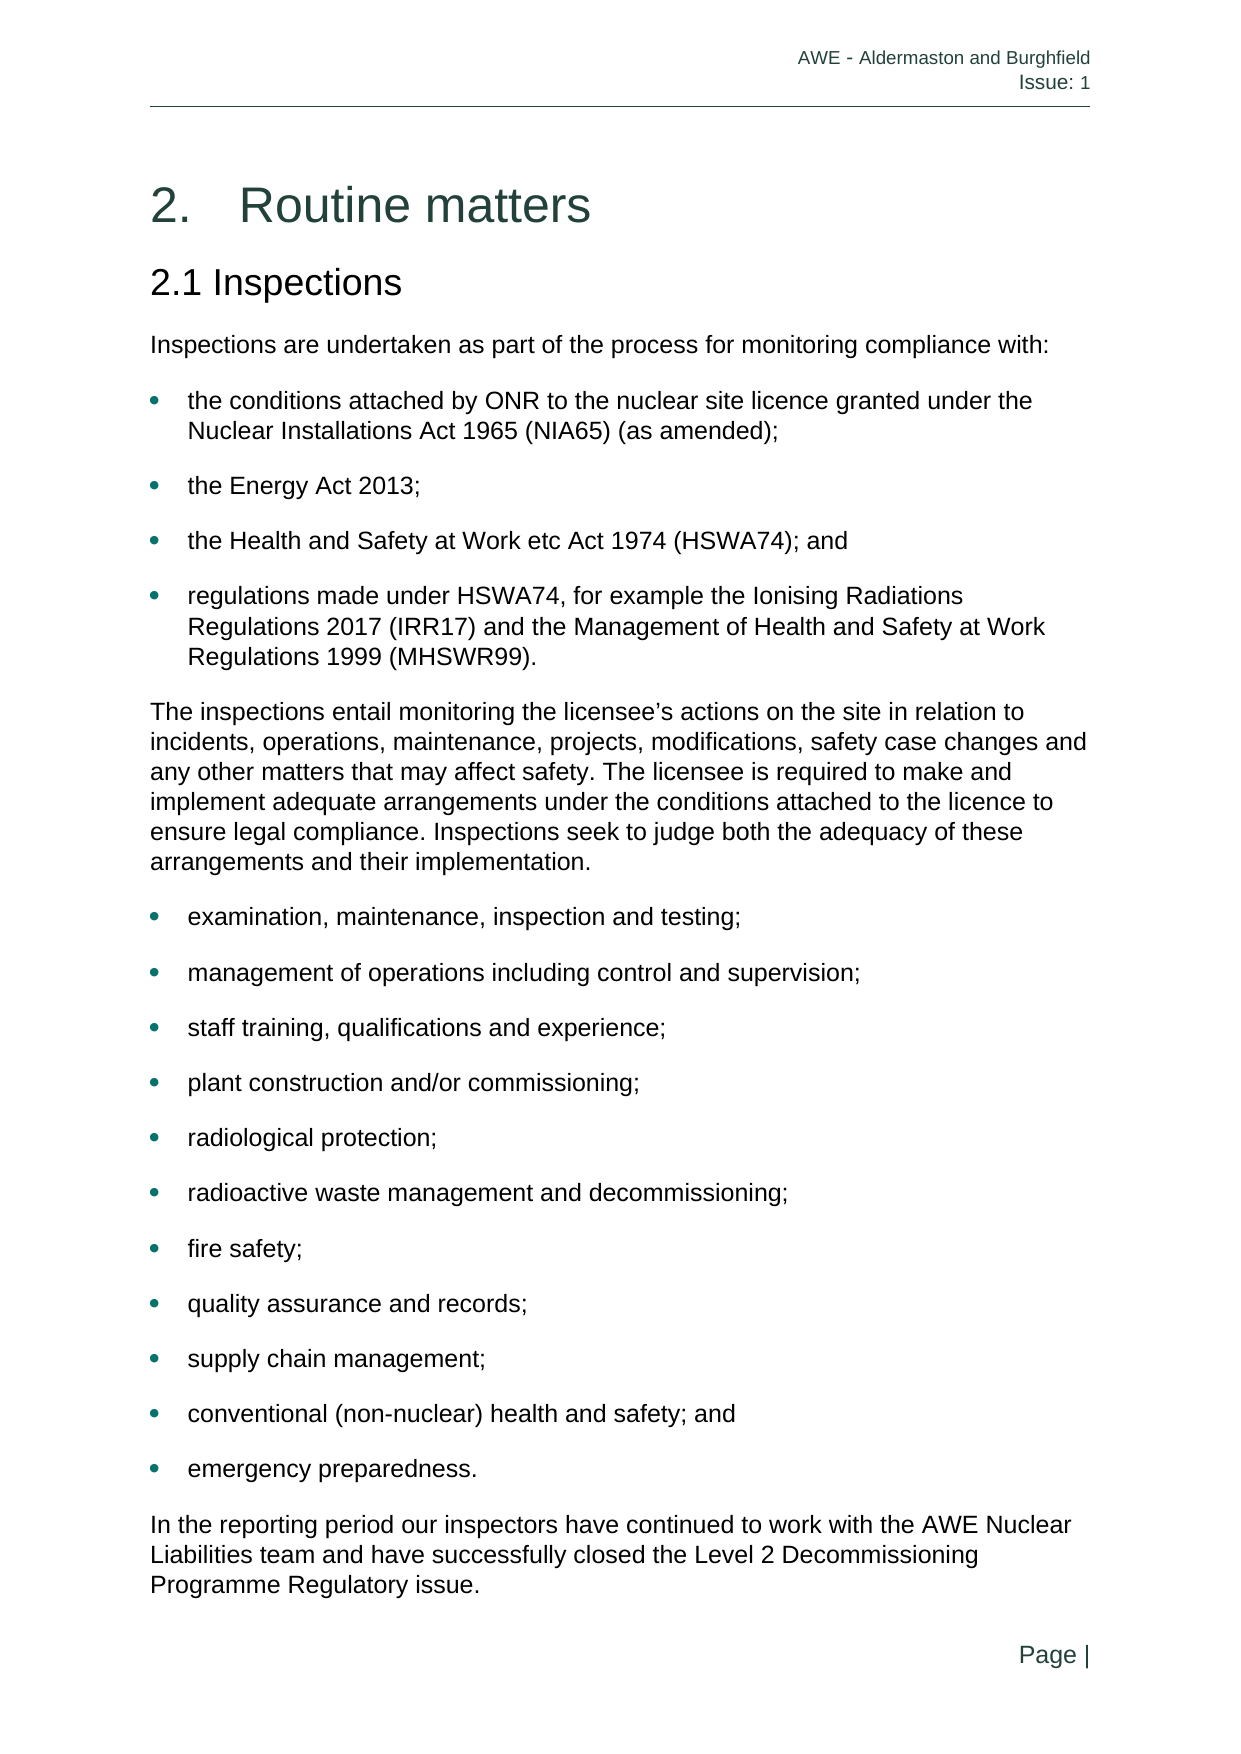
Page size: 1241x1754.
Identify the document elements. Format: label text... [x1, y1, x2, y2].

list radioactive waste management and decommissioning; [150, 1178, 1090, 1207]
list radiological protection; [150, 1123, 1090, 1152]
list supply chain management; [150, 1344, 1090, 1373]
list staff training, qualifications and experience; [150, 1013, 1090, 1042]
list regulations made under HSWA74, for example the Ionising Radiations Regulations 2017 (IRR17) and the Management of Health and Safety at Work Regulations 1999 (MHSWR99). [150, 581, 1090, 670]
list quality assurance and records; [150, 1289, 1090, 1318]
list conventional (non-nuclear) health and safety; and [150, 1399, 1090, 1428]
text The inspections entail monitoring the licensee’s actions on the site in relation to incidents, operations, maintenance, projects, modifications, safety case changes and any other matters that may affect safety. The licensee is required to make and implement adequate arrangements under the conditions attached to the licence to ensure legal compliance. Inspections seek to judge both the adequacy of these arrangements and their implementation. [150, 697, 1090, 876]
list management of operations including control and supervision; [150, 958, 1090, 986]
text Inspections are undertaken as part of the process for monitoring compliance with: [150, 331, 1090, 359]
text 2.1 Inspections [150, 260, 1090, 303]
text In the reporting period our inspectors have continued to work with the AWE Nuclear Liabilities team and have successfully closed the Level 2 Decommissioning Programme Regulatory issue. [150, 1510, 1090, 1599]
list the Health and Safety at Work etc Act 1974 (HSWA74); and [150, 526, 1090, 555]
list emergency preparedness. [150, 1454, 1090, 1483]
list the Energy Act 2013; [150, 471, 1090, 500]
subtitle Routine matters [150, 175, 1090, 232]
list plant construction and/or commissioning; [150, 1068, 1090, 1097]
list fire safety; [150, 1234, 1090, 1262]
list the conditions attached by ONR to the nuclear site licence granted under the Nuclear Installations Act 1965 (NIA65) (as amended); [150, 386, 1090, 444]
list examination, maintenance, inspection and testing; [150, 902, 1090, 931]
